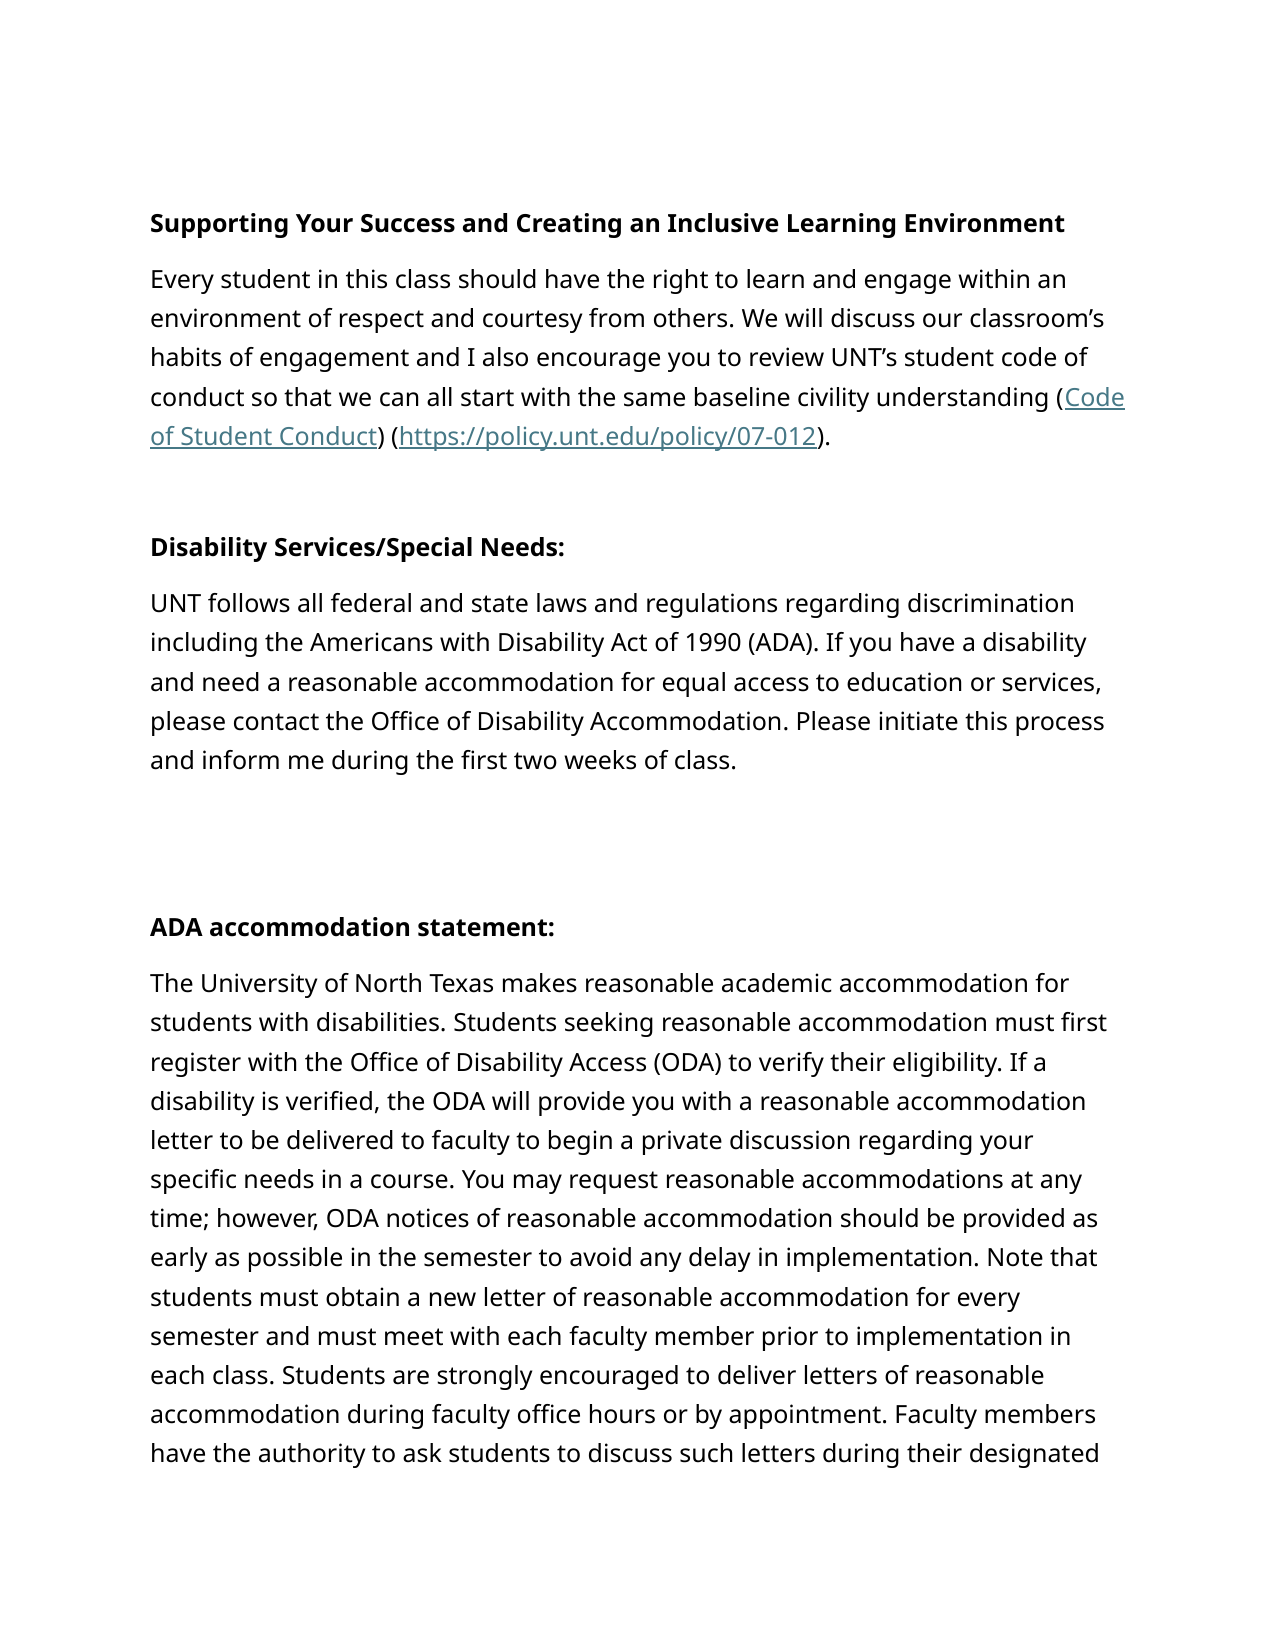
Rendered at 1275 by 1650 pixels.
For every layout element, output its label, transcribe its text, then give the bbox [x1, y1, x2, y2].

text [150, 966, 1125, 1470]
text ADA accommodation statement: [150, 910, 1125, 944]
text Disability Services/Special Needs: [150, 530, 1125, 564]
text Every student in this class should have the right to learn and engage within an environment of respect and courtesy from others. We will discuss our classroom’s habits of engagement and I also encourage you to review UNT’s student code of conduct so that we can all start with the same baseline civility understanding (Code of Student Conduct) (https://policy.unt.edu/policy/07-012). [150, 262, 1125, 452]
text UNT follows all federal and state laws and regulations regarding discrimination including the Americans with Disability Act of 1990 (ADA). If you have a disability and need a reasonable accommodation for equal access to education or services, please contact the Office of Disability Accommodation. Please initiate this process and inform me during the first two weeks of class. [150, 586, 1125, 777]
text Supporting Your Success and Creating an Inclusive Learning Environment [150, 206, 1125, 240]
